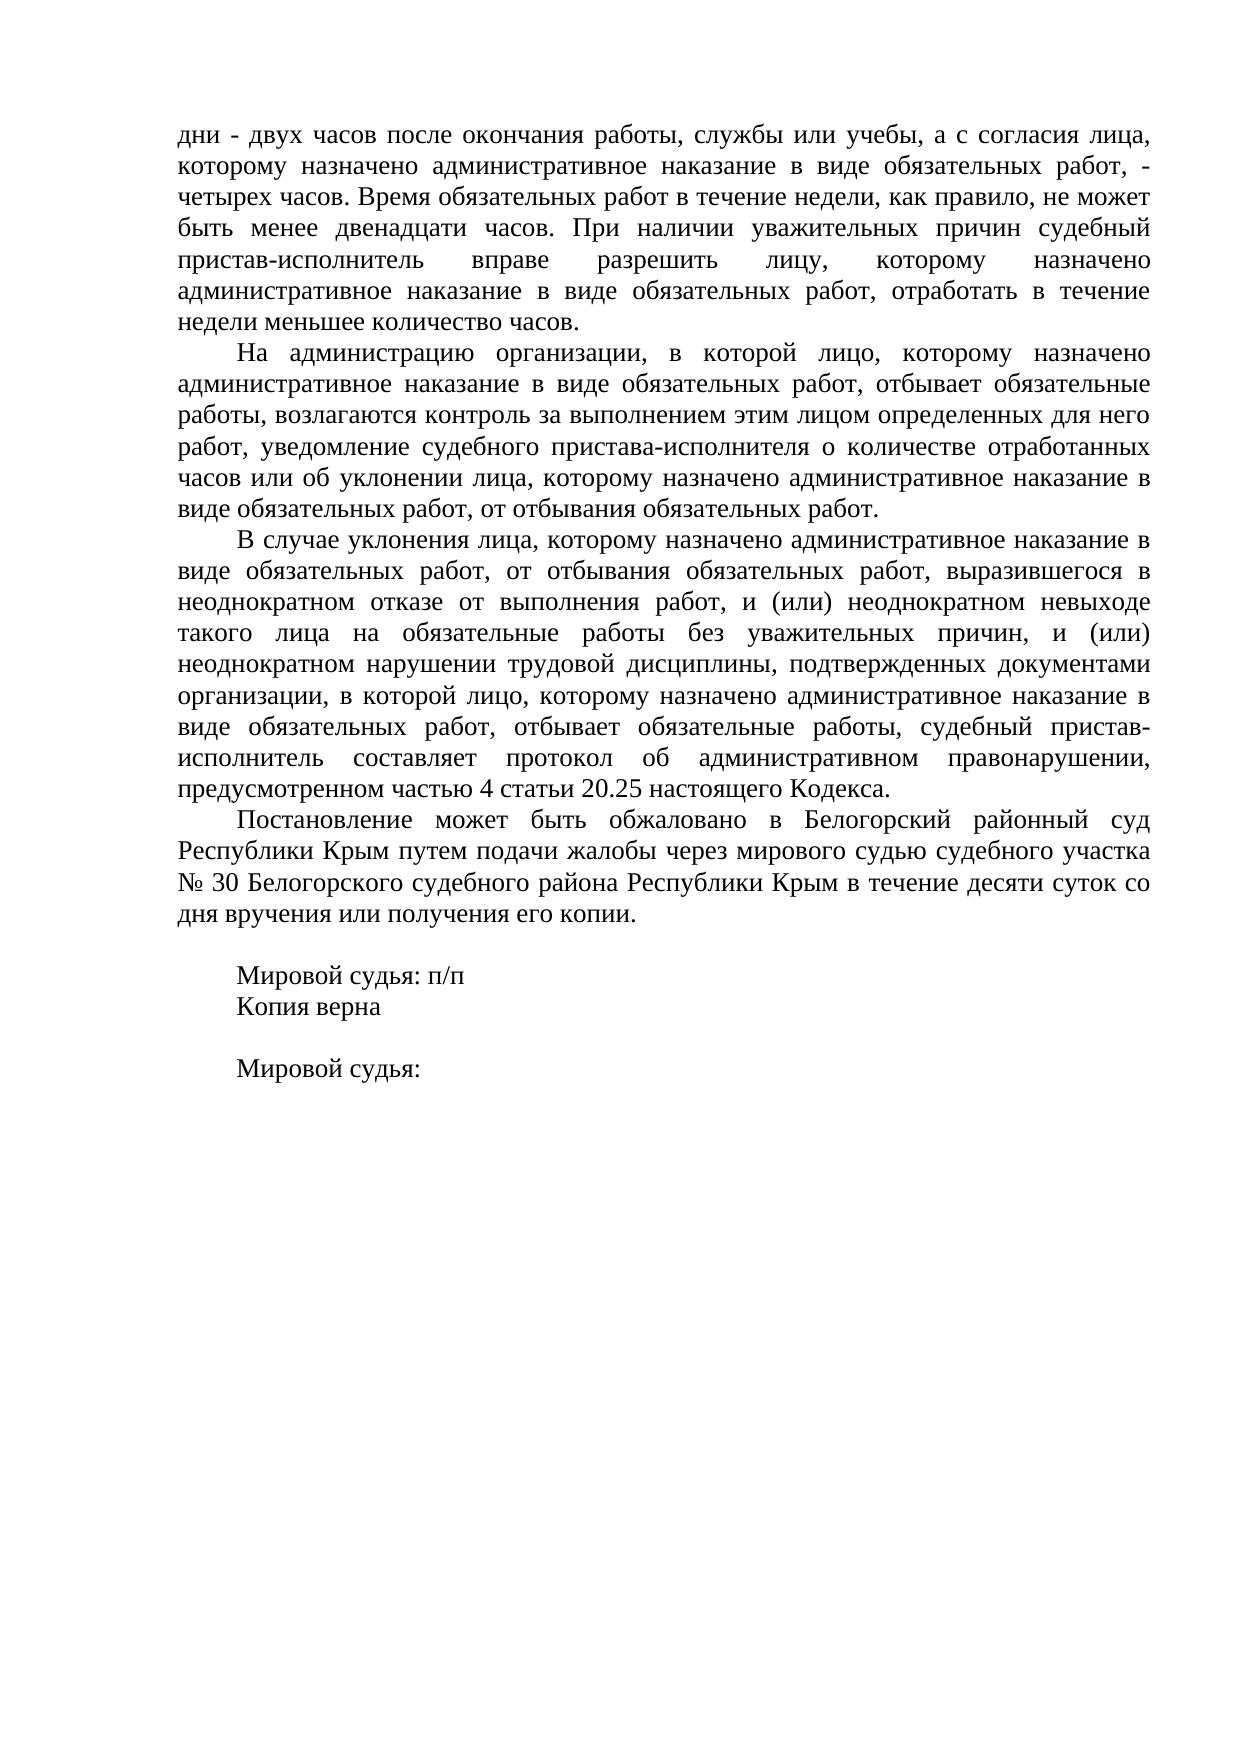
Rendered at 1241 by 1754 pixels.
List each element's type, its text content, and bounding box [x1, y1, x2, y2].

text Постановление может быть обжаловано в Белогорский районный суд Республики Крым путем подачи жалобы через мирового судью судебного участка № 30 Белогорского судебного района Республики Крым в течение десяти суток со дня вручения или получения его копии. [177, 803, 1152, 928]
text Мировой судья: [177, 1052, 1152, 1084]
text В случае уклонения лица, которому назначено административное наказание в виде обязательных работ, от отбывания обязательных работ, выразившегося в неоднократном отказе от выполнения работ, и (или) неоднократном невыходе такого лица на обязательные работы без уважительных причин, и (или) неоднократном нарушении трудовой дисциплины, подтвержденных документами организации, в которой лицо, которому назначено административное наказание в виде обязательных работ, отбывает обязательные работы, судебный пристав-исполнитель составляет протокол об административном правонарушении, предусмотренном частью 4 статьи 20.25 настоящего Кодекса. [177, 523, 1152, 803]
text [177, 118, 1152, 336]
text Мировой судья: п/п [177, 959, 1152, 990]
text Копия верна [177, 990, 1152, 1021]
text На администрацию организации, в которой лицо, которому назначено административное наказание в виде обязательных работ, отбывает обязательные работы, возлагаются контроль за выполнением этим лицом определенных для него работ, уведомление судебного пристава-исполнителя о количестве отработанных часов или об уклонении лица, которому назначено административное наказание в виде обязательных работ, от отбывания обязательных работ. [177, 336, 1152, 523]
